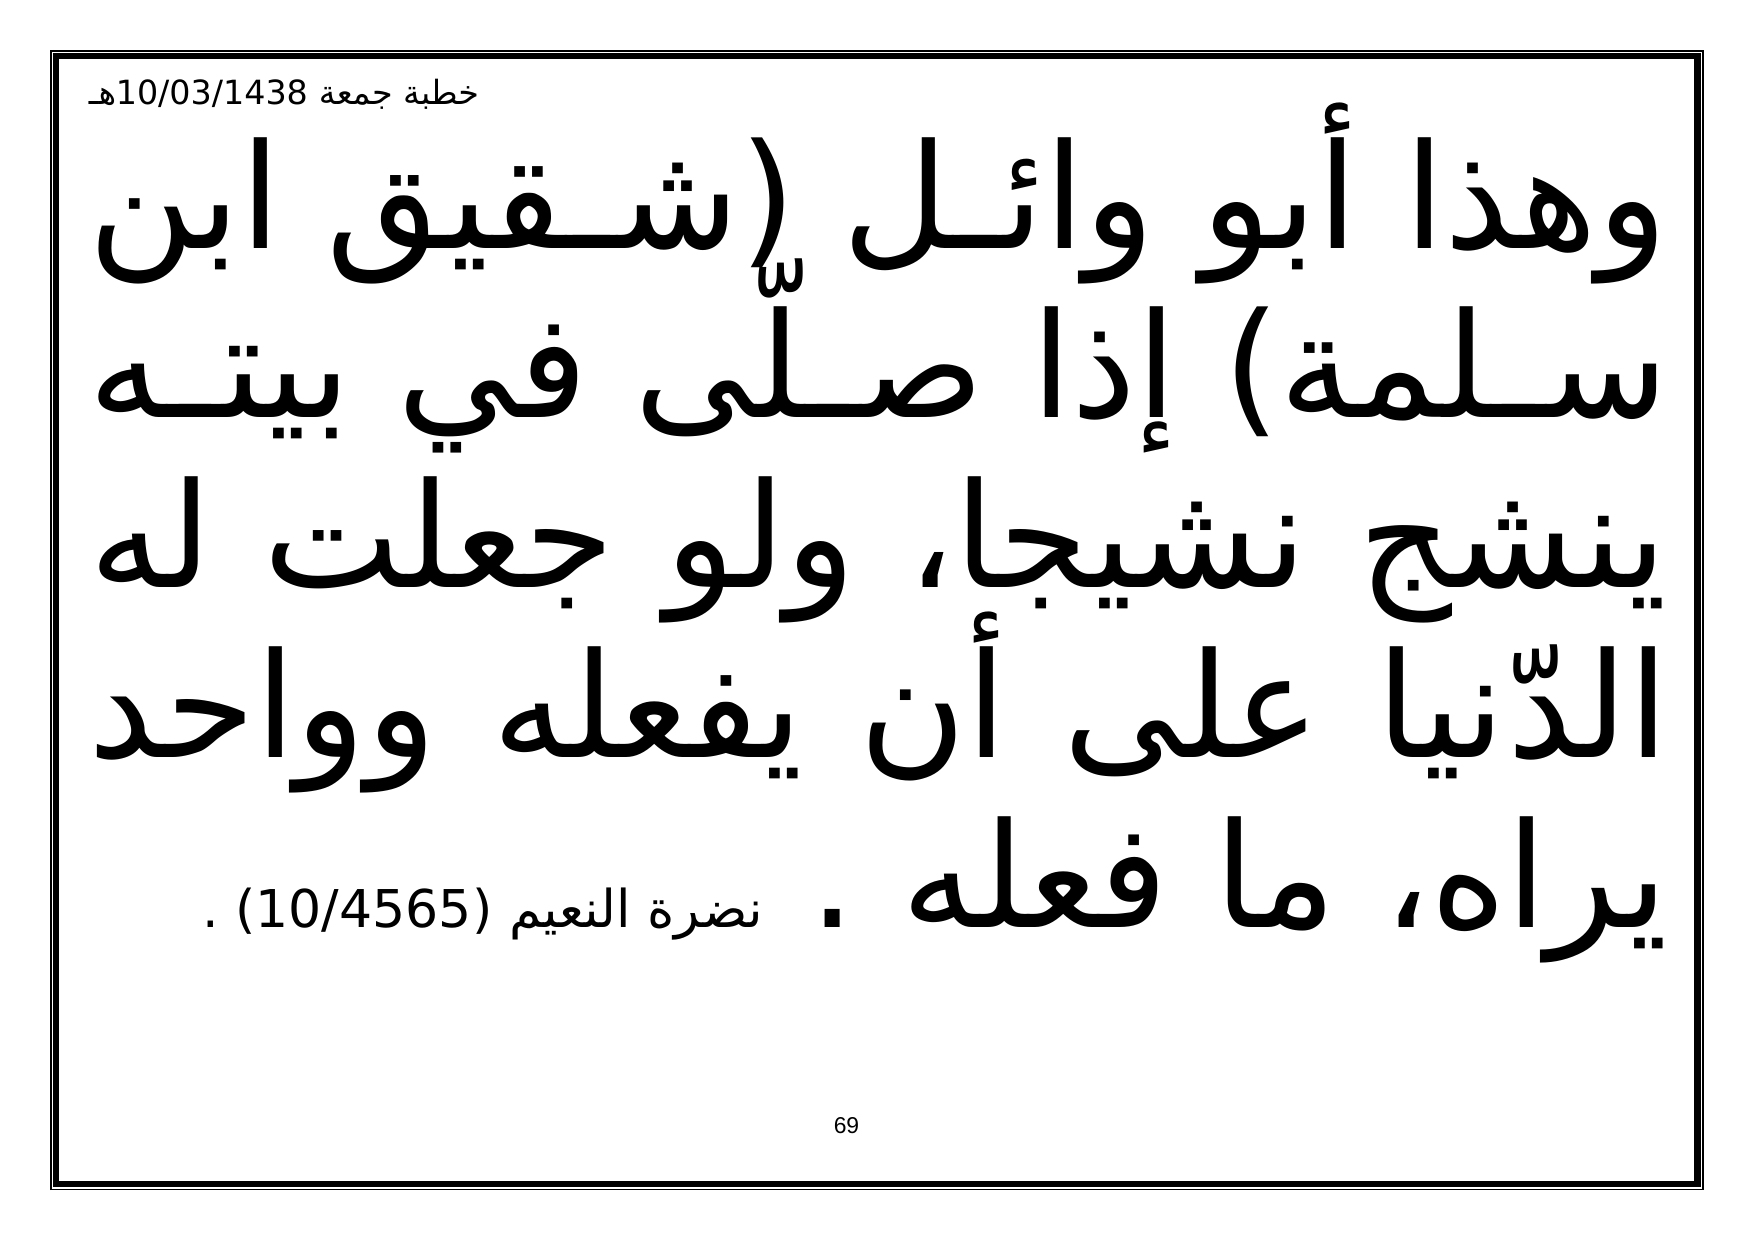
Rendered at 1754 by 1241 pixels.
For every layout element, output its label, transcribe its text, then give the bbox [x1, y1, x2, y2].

text وهذا أبو وائل (شقيق ابن سلمة) إذا صلّى في بيته ينشج نشيجا، ولو جعلت له الدّنيا على أن يفعله وواحد يراه، ما فعله . نضرة النعيم (10/4565) . [89, 113, 1669, 962]
